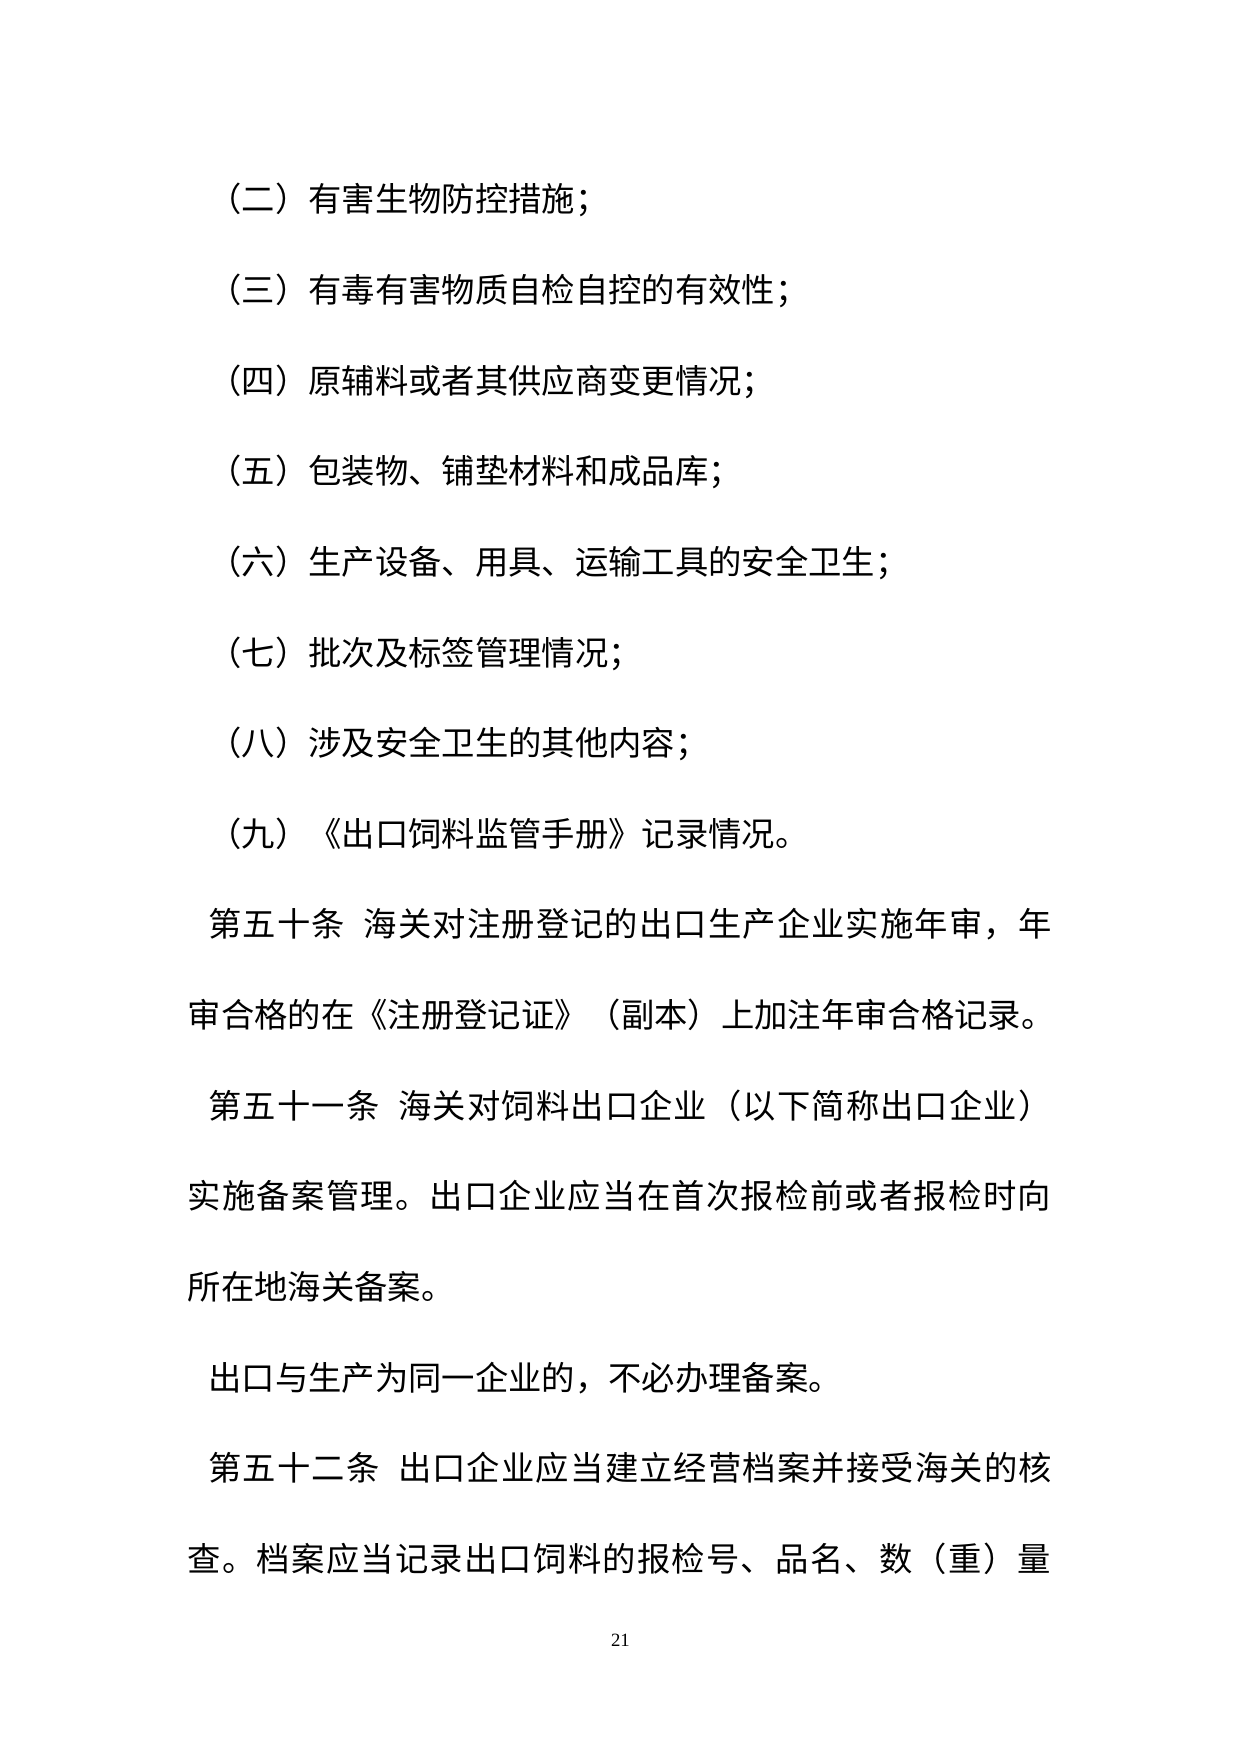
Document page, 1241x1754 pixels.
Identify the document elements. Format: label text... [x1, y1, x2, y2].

text （二）有害生物防控措施； [187, 152, 1053, 243]
text （六）生产设备、用具、运输工具的安全卫生； [187, 514, 1053, 605]
text （三）有毒有害物质自检自控的有效性； [187, 243, 1053, 333]
text （七）批次及标签管理情况； [187, 605, 1053, 696]
text （四）原辅料或者其供应商变更情况； [187, 333, 1053, 424]
text （九）《出口饲料监管手册》记录情况。 [187, 786, 1053, 877]
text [187, 1421, 1053, 1602]
text 第五十条 海关对注册登记的出口生产企业实施年审，年审合格的在《注册登记证》（副本）上加注年审合格记录。 [187, 877, 1053, 1058]
text 第五十一条 海关对饲料出口企业（以下简称出口企业）实施备案管理。出口企业应当在首次报检前或者报检时向所在地海关备案。 [187, 1058, 1053, 1330]
text （八）涉及安全卫生的其他内容； [187, 696, 1053, 786]
text （五）包装物、铺垫材料和成品库； [187, 424, 1053, 514]
text 出口与生产为同一企业的，不必办理备案。 [187, 1330, 1053, 1421]
